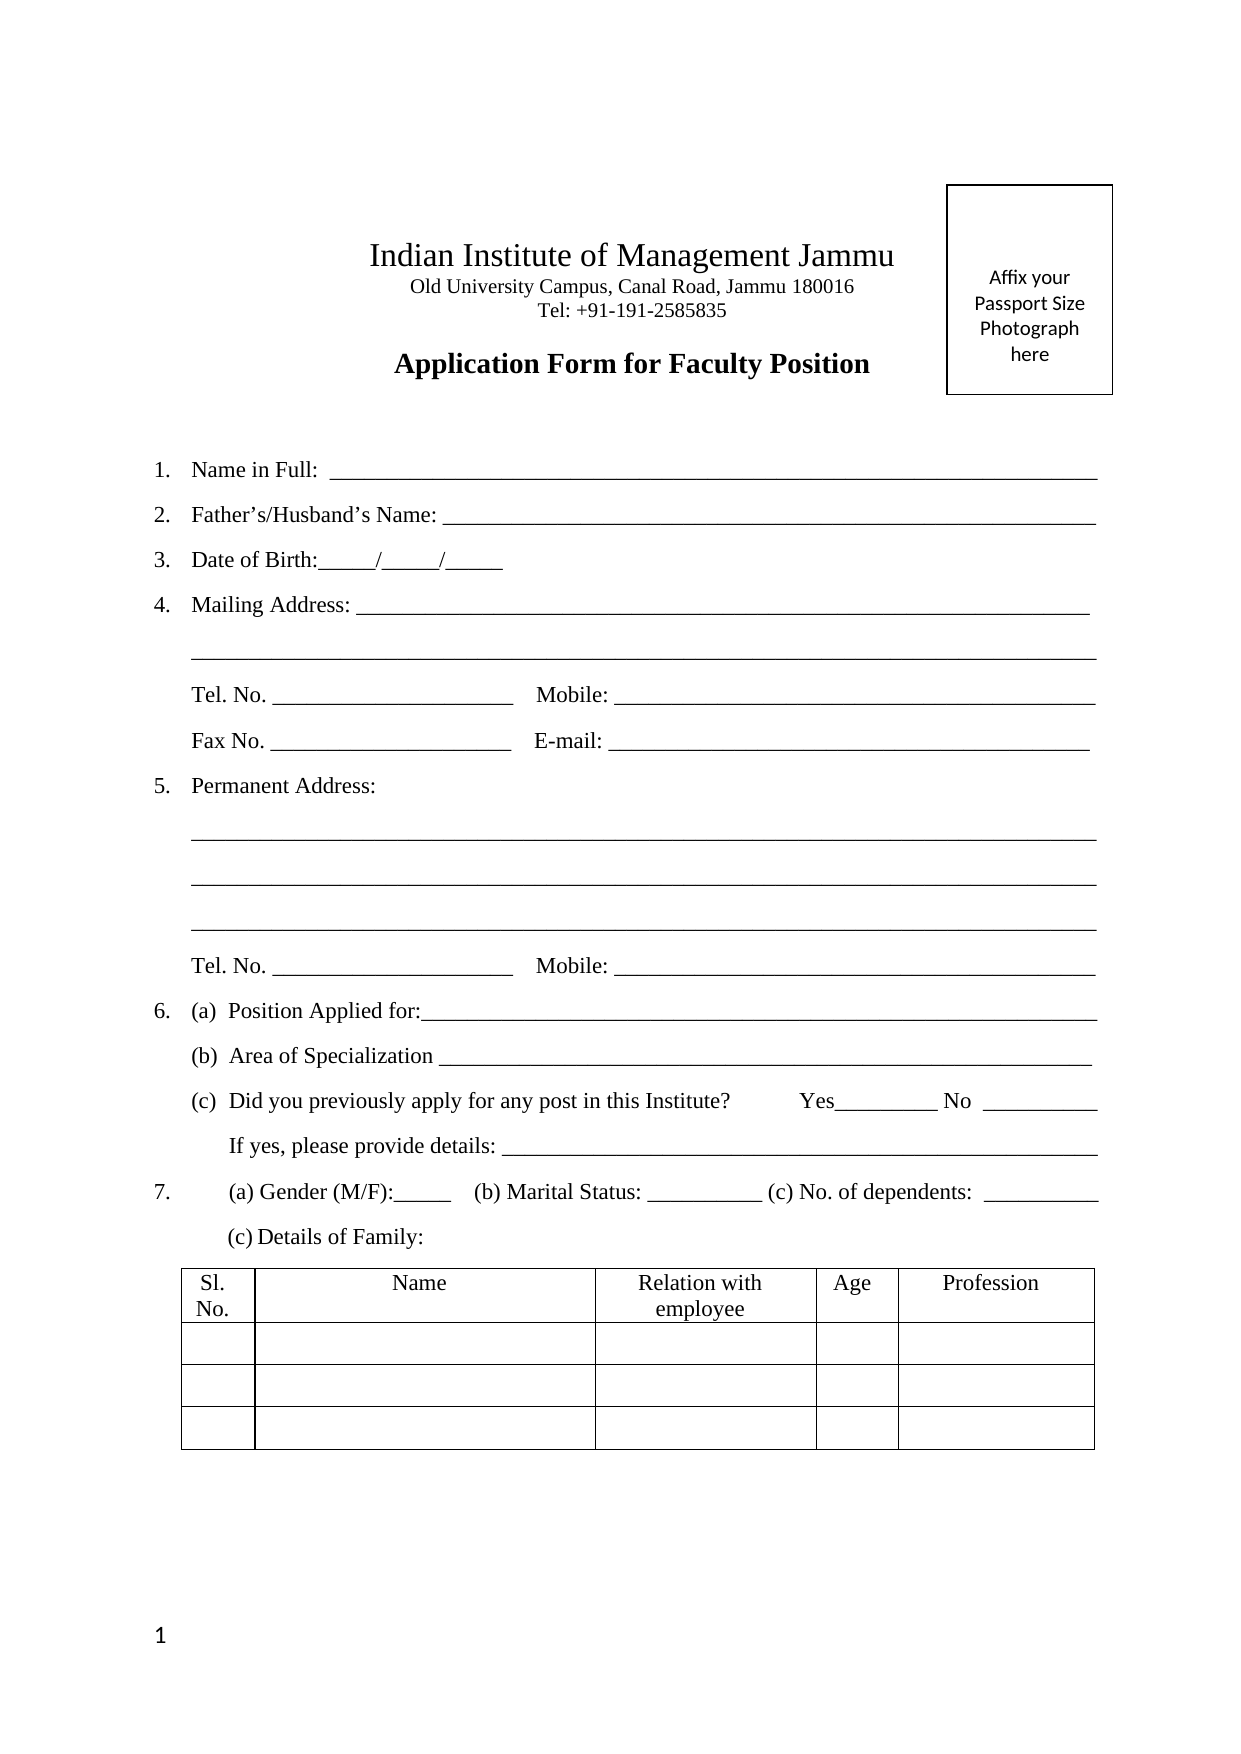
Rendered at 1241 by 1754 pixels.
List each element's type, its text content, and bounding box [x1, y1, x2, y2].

table_cell [182, 1365, 254, 1406]
text _______________________________________________________________________________ [153, 862, 1110, 888]
list Details of Family: [227, 1223, 1110, 1249]
text Indian Institute of Management Jammu [153, 236, 946, 274]
table_cell [817, 1365, 898, 1406]
table_cell [256, 1323, 595, 1364]
text 4. Mailing Address: ________________________________________________________________ [153, 591, 1110, 618]
text 1. Name in Full: ___________________________________________________________________ [153, 456, 1110, 482]
table_cell [596, 1407, 816, 1448]
table_cell [256, 1407, 595, 1448]
text Tel. No. _____________________ Mobile: __________________________________________ [153, 952, 1110, 978]
table_cell [899, 1365, 1094, 1406]
table_cell [596, 1323, 816, 1364]
table_header Profession [899, 1269, 1094, 1322]
text Fax No. _____________________ E-mail: __________________________________________ [153, 727, 1110, 753]
table_cell [596, 1365, 816, 1406]
text If yes, please provide details: ____________________________________________________ [228, 1133, 1110, 1159]
text _______________________________________________________________________________ [153, 817, 1110, 843]
text _______________________________________________________________________________ [153, 907, 1110, 933]
text Tel. No. _____________________ Mobile: __________________________________________ [153, 682, 1110, 708]
table_cell [182, 1323, 254, 1364]
table_cell [817, 1323, 898, 1364]
table_header Sl. No. [182, 1269, 254, 1322]
text Application Form for Faculty Position [153, 346, 946, 380]
table_cell [182, 1407, 254, 1448]
list Did you previously apply for any post in this Institute? Yes_________ No __________ [191, 1087, 1110, 1114]
text 3. Date of Birth:_____/_____/_____ [153, 546, 1110, 573]
text _______________________________________________________________________________ [153, 636, 1110, 663]
text Old University Campus, Canal Road, Jammu 180016 [153, 274, 946, 298]
table_cell [817, 1407, 898, 1448]
table_header Name [256, 1269, 595, 1322]
table_cell [899, 1323, 1094, 1364]
list Area of Specialization _________________________________________________________ [191, 1042, 1110, 1069]
table_cell [899, 1407, 1094, 1448]
text 6. (a) Position Applied for:___________________________________________________________ [153, 997, 1110, 1024]
text 7. (a) Gender (M/F):_____ (b) Marital Status: __________ (c) No. of dependents: __________ [153, 1178, 1110, 1204]
text 5. Permanent Address: [153, 772, 1110, 798]
table_header Age [817, 1269, 898, 1322]
text 2. Father’s/Husband’s Name: _________________________________________________________ [153, 501, 1110, 527]
text Tel: +91-191-2585835 [153, 298, 946, 322]
table_header Relation with employee [596, 1269, 816, 1322]
table_cell [256, 1365, 595, 1406]
